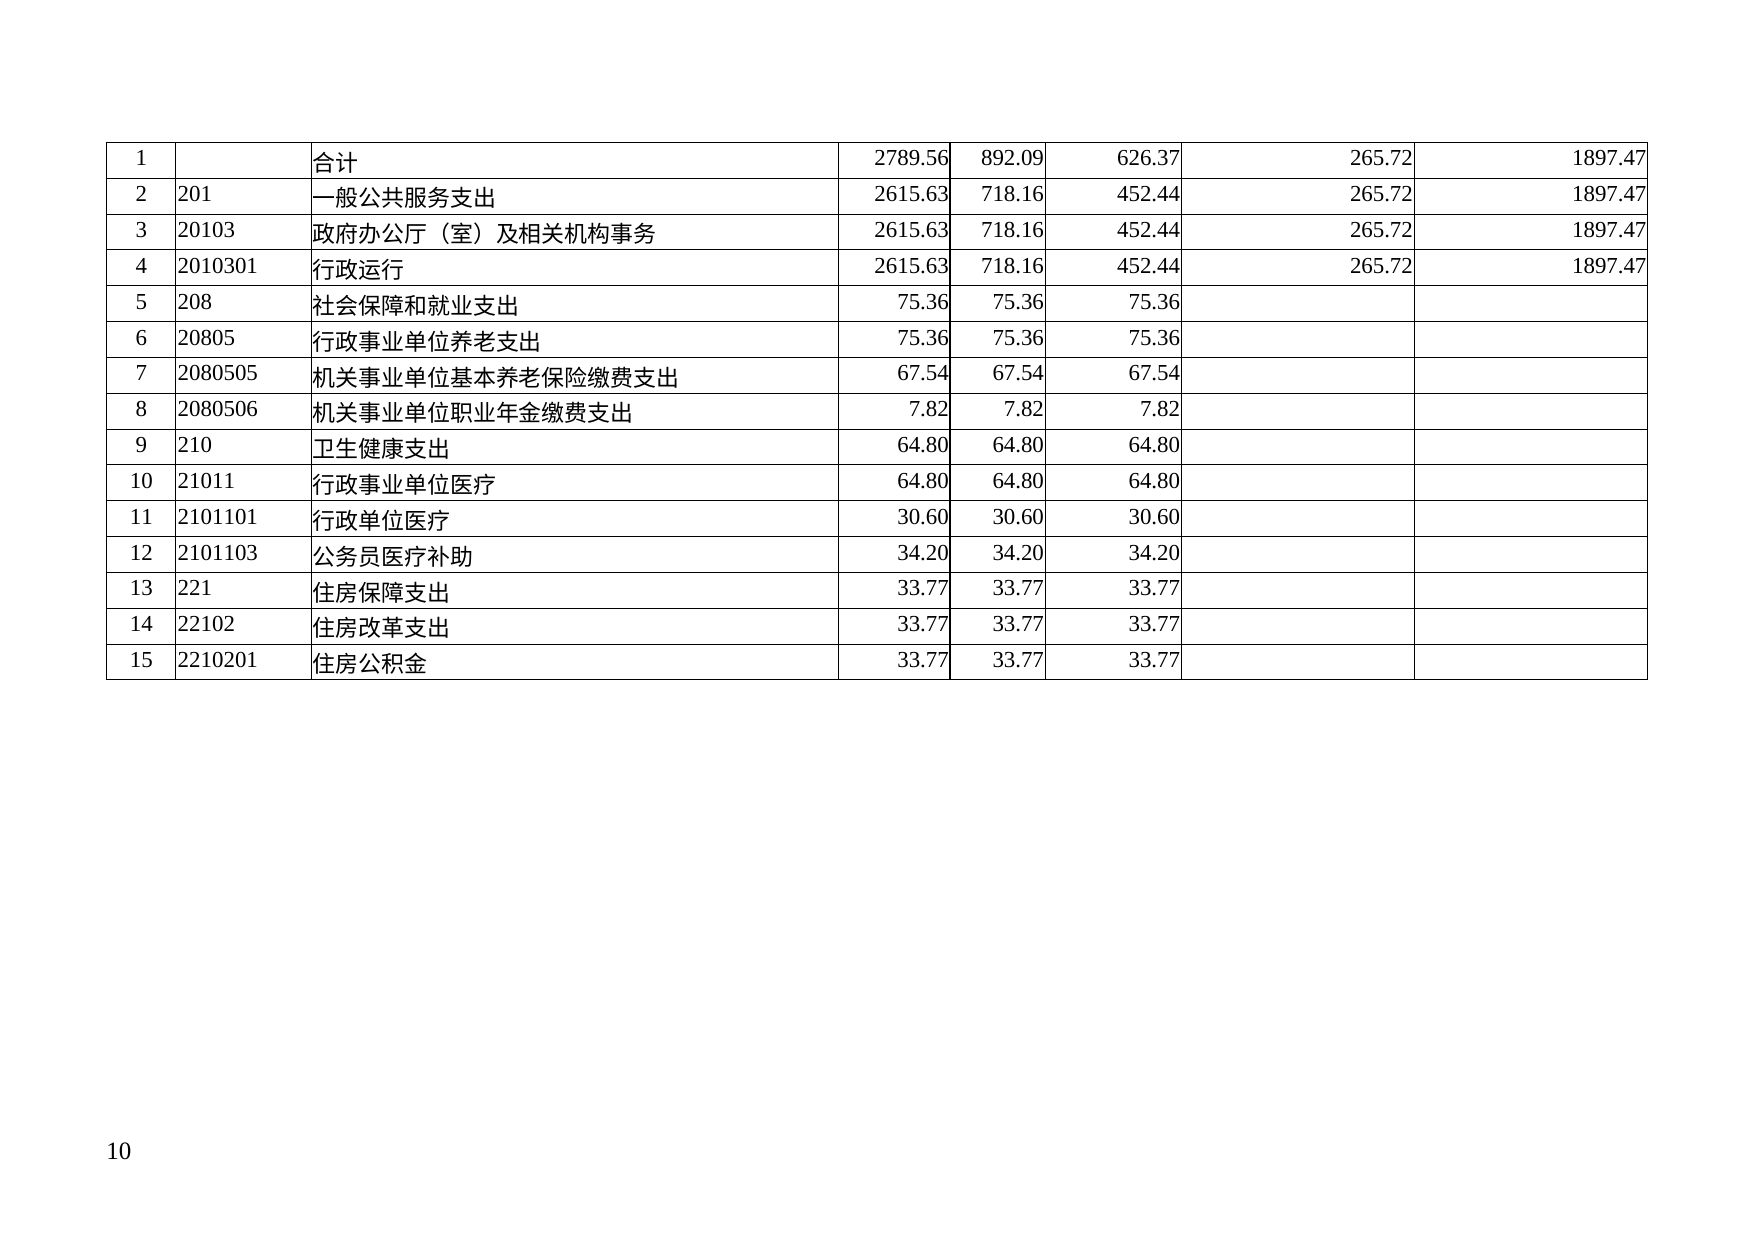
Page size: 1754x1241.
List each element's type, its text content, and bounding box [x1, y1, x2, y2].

table_cell 3 [107, 215, 175, 249]
table_cell 2101101 [176, 501, 311, 536]
table_cell 718.16 [951, 215, 1045, 249]
table_cell [1415, 358, 1647, 393]
table_cell 67.54 [951, 358, 1045, 393]
table_cell 14 [107, 609, 175, 643]
table_cell 21011 [176, 465, 311, 500]
table_cell 265.72 [1182, 143, 1414, 178]
table_cell 33.77 [839, 573, 949, 608]
table_cell [1415, 573, 1647, 608]
table_cell 64.80 [839, 430, 949, 464]
table_cell 机关事业单位基本养老保险缴费支出 [312, 358, 838, 393]
table_cell 75.36 [951, 286, 1045, 321]
table_cell 7.82 [839, 394, 949, 428]
table_cell 社会保障和就业支出 [312, 286, 838, 321]
table_cell 201 [176, 179, 311, 213]
table_cell 452.44 [1046, 179, 1181, 213]
table_cell 221 [176, 573, 311, 608]
table_cell 20805 [176, 322, 311, 357]
table_cell 452.44 [1046, 215, 1181, 249]
table_cell 9 [107, 430, 175, 464]
table_cell [1182, 430, 1414, 464]
table_cell [1182, 573, 1414, 608]
table_cell 64.80 [951, 465, 1045, 500]
table_cell 2210201 [176, 645, 311, 679]
table_cell 2 [107, 179, 175, 213]
table_cell 67.54 [839, 358, 949, 393]
table_cell 13 [107, 573, 175, 608]
table_cell 67.54 [1046, 358, 1181, 393]
table_cell 一般公共服务支出 [312, 179, 838, 213]
table_cell 2080506 [176, 394, 311, 428]
table_cell 4 [107, 250, 175, 285]
table_cell 34.20 [839, 537, 949, 572]
table_cell 75.36 [1046, 322, 1181, 357]
table_cell 2615.63 [839, 179, 949, 213]
table_cell 75.36 [839, 322, 949, 357]
table_cell 1897.47 [1415, 250, 1647, 285]
table_cell 64.80 [839, 465, 949, 500]
table_cell 1 [107, 143, 175, 178]
table_cell [1415, 609, 1647, 643]
table_cell [176, 143, 311, 178]
table_cell 30.60 [951, 501, 1045, 536]
table_cell 34.20 [1046, 537, 1181, 572]
table_cell [1182, 465, 1414, 500]
table_cell 75.36 [951, 322, 1045, 357]
table_cell [1415, 465, 1647, 500]
table_cell [1182, 322, 1414, 357]
table_cell 7.82 [1046, 394, 1181, 428]
table_cell [1182, 286, 1414, 321]
table_cell 10 [107, 465, 175, 500]
table_cell 626.37 [1046, 143, 1181, 178]
table_cell [1415, 645, 1647, 679]
table_cell 64.80 [1046, 465, 1181, 500]
table_cell 机关事业单位职业年金缴费支出 [312, 394, 838, 428]
table_cell [1182, 394, 1414, 428]
table_cell 行政单位医疗 [312, 501, 838, 536]
table_cell 30.60 [839, 501, 949, 536]
table_cell 8 [107, 394, 175, 428]
table_cell [1415, 537, 1647, 572]
table_cell [1415, 501, 1647, 536]
table_cell [1182, 645, 1414, 679]
table_cell 33.77 [1046, 573, 1181, 608]
table_cell 15 [107, 645, 175, 679]
table_cell 行政事业单位医疗 [312, 465, 838, 500]
table_cell 265.72 [1182, 250, 1414, 285]
table_cell 30.60 [1046, 501, 1181, 536]
table_cell 64.80 [951, 430, 1045, 464]
table_cell [1415, 430, 1647, 464]
table_cell 7.82 [951, 394, 1045, 428]
table_cell 12 [107, 537, 175, 572]
table_cell 1897.47 [1415, 215, 1647, 249]
table_cell 33.77 [951, 645, 1045, 679]
table_cell 75.36 [839, 286, 949, 321]
table_cell [1415, 286, 1647, 321]
table_cell 合计 [312, 143, 838, 178]
table_cell 33.77 [951, 609, 1045, 643]
table_cell 2615.63 [839, 215, 949, 249]
table_cell 行政事业单位养老支出 [312, 322, 838, 357]
table_cell [1182, 609, 1414, 643]
table_cell 64.80 [1046, 430, 1181, 464]
table_cell 33.77 [951, 573, 1045, 608]
table_cell 20103 [176, 215, 311, 249]
table_cell 34.20 [951, 537, 1045, 572]
table_cell 公务员医疗补助 [312, 537, 838, 572]
table_cell 33.77 [1046, 645, 1181, 679]
table_cell 210 [176, 430, 311, 464]
table_cell [1182, 501, 1414, 536]
table_cell 1897.47 [1415, 179, 1647, 213]
table_cell 75.36 [1046, 286, 1181, 321]
table_cell 33.77 [839, 609, 949, 643]
table_cell 卫生健康支出 [312, 430, 838, 464]
table_cell [1415, 322, 1647, 357]
table_cell 892.09 [951, 143, 1045, 178]
table_cell 2101103 [176, 537, 311, 572]
table_cell 政府办公厅（室）及相关机构事务 [312, 215, 838, 249]
table_cell 265.72 [1182, 215, 1414, 249]
table_cell 2789.56 [839, 143, 949, 178]
table_cell 2010301 [176, 250, 311, 285]
table_cell 住房改革支出 [312, 609, 838, 643]
table_cell 265.72 [1182, 179, 1414, 213]
table_cell 住房保障支出 [312, 573, 838, 608]
table_cell 718.16 [951, 179, 1045, 213]
table_cell [1415, 394, 1647, 428]
table_cell 33.77 [839, 645, 949, 679]
table_cell 22102 [176, 609, 311, 643]
table_cell 208 [176, 286, 311, 321]
table_cell 5 [107, 286, 175, 321]
table_cell 11 [107, 501, 175, 536]
table_cell 住房公积金 [312, 645, 838, 679]
table_cell 1897.47 [1415, 143, 1647, 178]
table_cell [1182, 537, 1414, 572]
table_cell 2080505 [176, 358, 311, 393]
table_cell 452.44 [1046, 250, 1181, 285]
table_cell 7 [107, 358, 175, 393]
table_cell 6 [107, 322, 175, 357]
table_cell [1182, 358, 1414, 393]
table_cell 2615.63 [839, 250, 949, 285]
table_cell 718.16 [951, 250, 1045, 285]
table_cell 33.77 [1046, 609, 1181, 643]
table_cell 行政运行 [312, 250, 838, 285]
